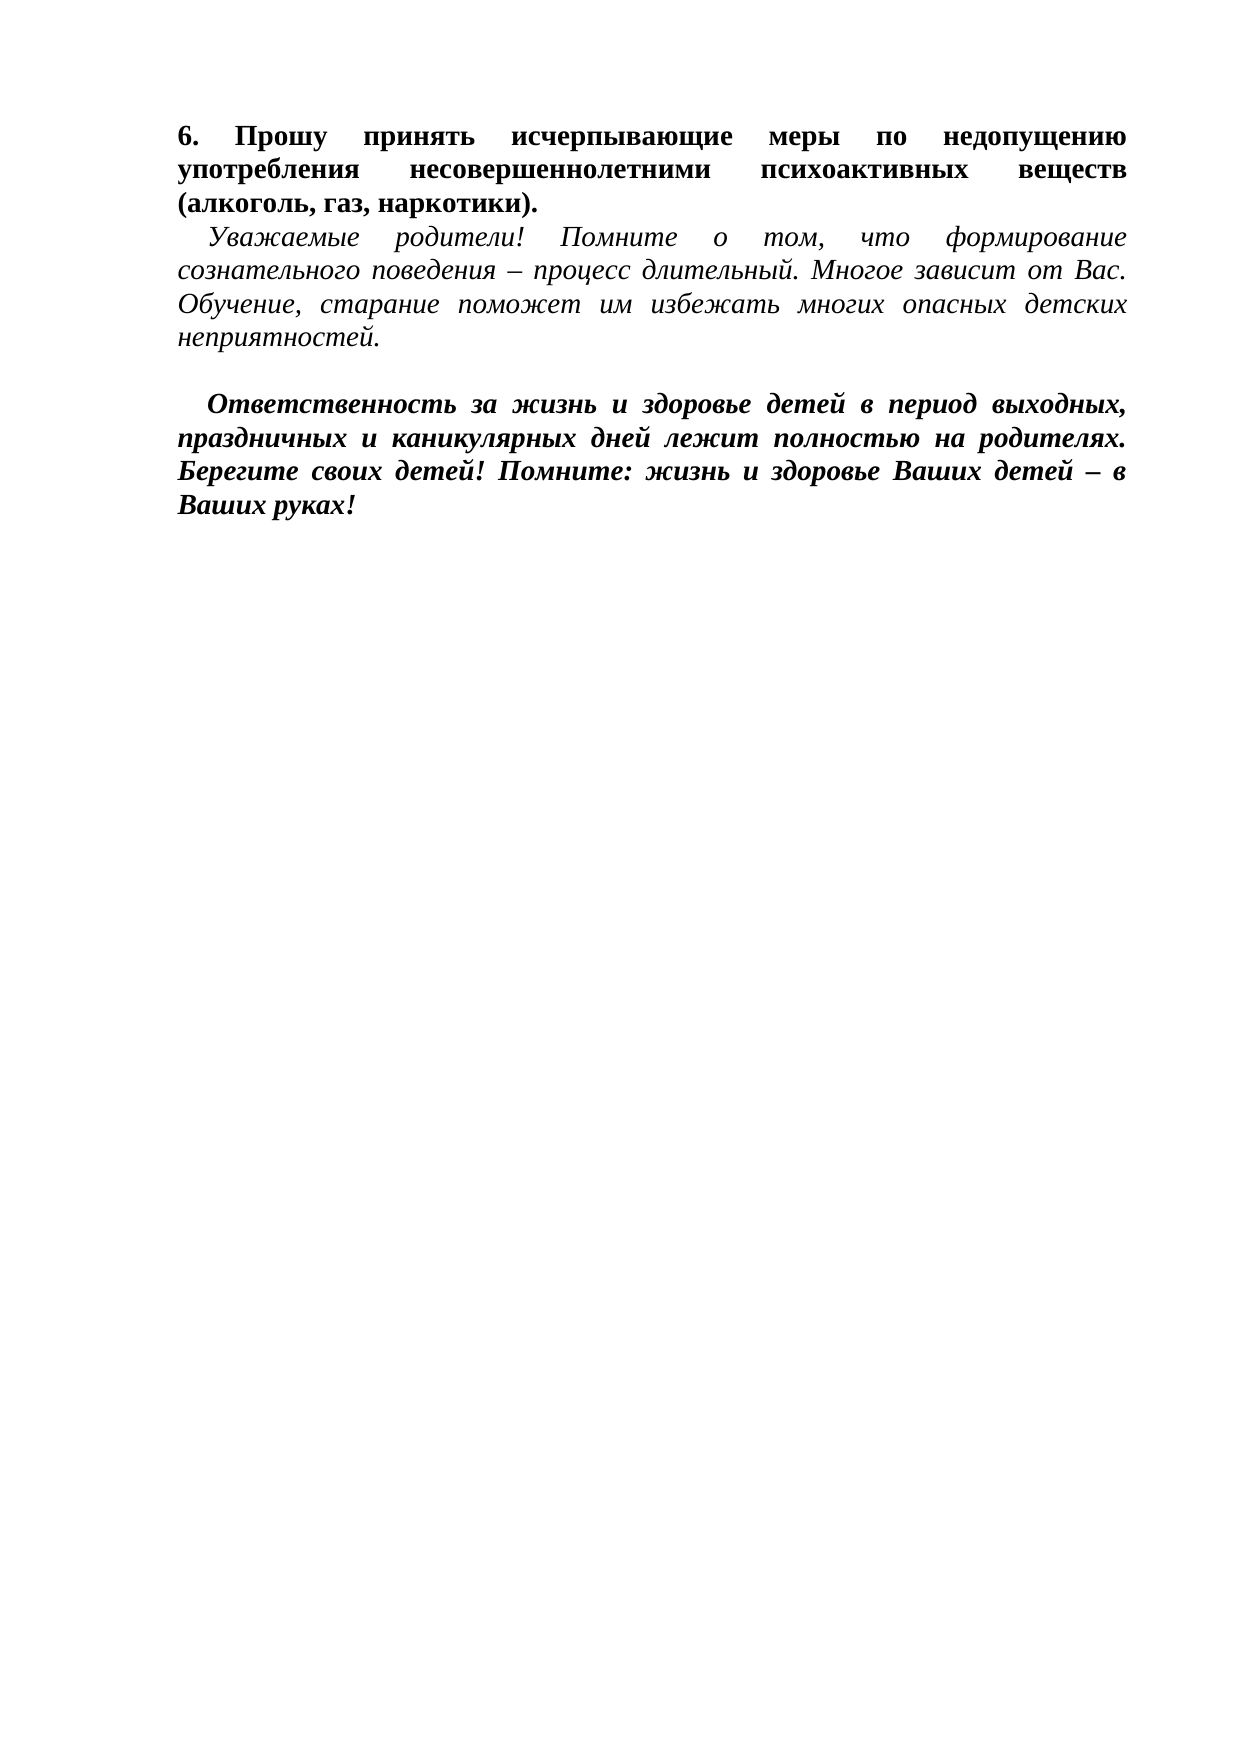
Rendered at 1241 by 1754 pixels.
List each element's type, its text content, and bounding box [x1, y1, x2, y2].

text Ответственность за жизнь и здоровье детей в период выходных, праздничных и каникулярных дней лежит полностью на родителях. Берегите своих детей! Помните: жизнь и здоровье Ваших детей – в Ваших руках! [177, 386, 1128, 521]
text Уважаемые родители! Помните о том, что формирование сознательного поведения – процесс длительный. Многое зависит от Вас. Обучение, старание поможет им избежать многих опасных детских неприятностей. [177, 219, 1128, 353]
text 6. Прошу принять исчерпывающие меры по недопущению употребления несовершеннолетними психоактивных веществ (алкоголь, газ, наркотики). [177, 118, 1128, 219]
